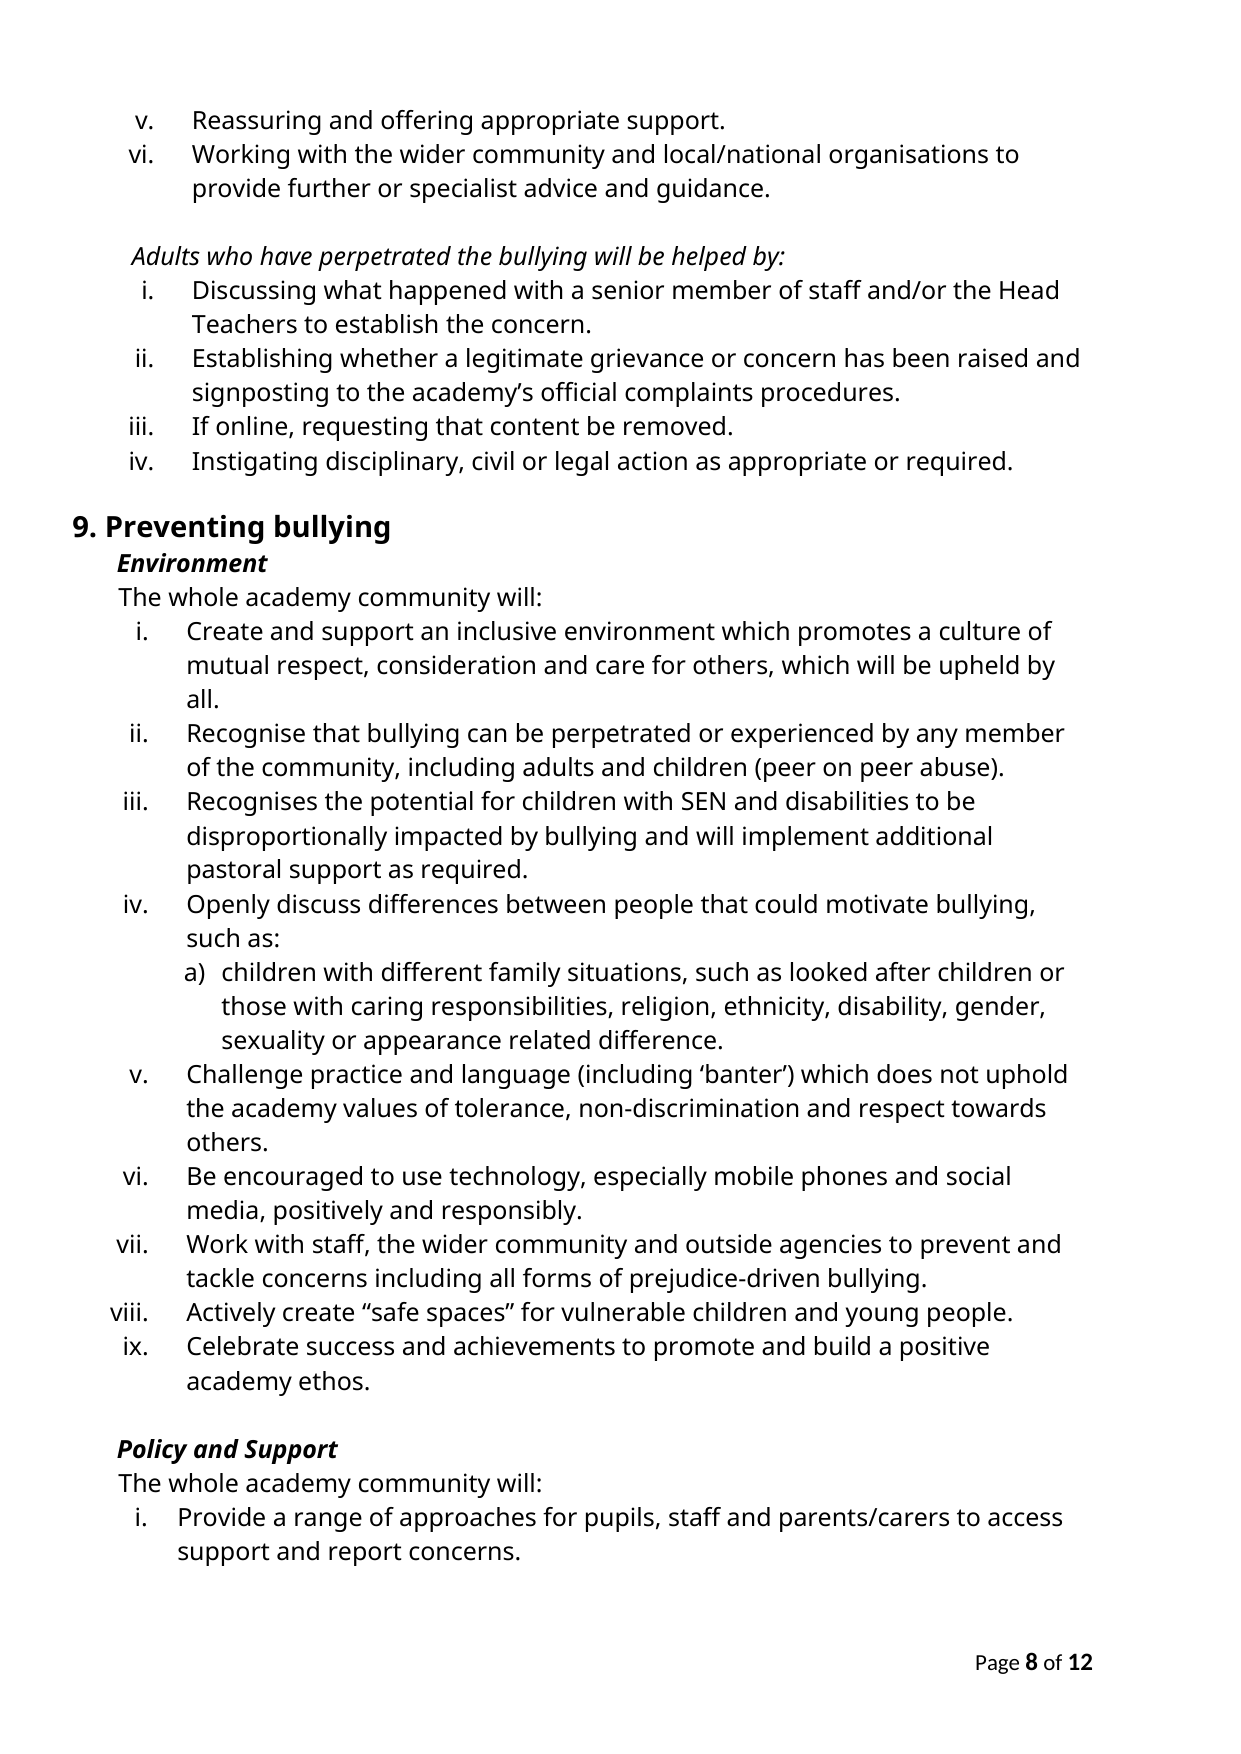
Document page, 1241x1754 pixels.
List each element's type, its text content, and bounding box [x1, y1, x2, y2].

list Discussing what happened with a senior member of staff and/or the Head Teachers to establish the concern. [154, 273, 1091, 341]
list Instigating disciplinary, civil or legal action as appropriate or required. [154, 443, 1091, 477]
list Recognise that bullying can be perpetrated or experienced by any member of the community, including adults and children (peer on peer abuse). [148, 716, 1091, 784]
subtitle 9. Preventing bullying [72, 506, 1093, 546]
list If online, requesting that content be removed. [154, 409, 1091, 443]
list Celebrate success and achievements to promote and build a positive academy ethos. [148, 1329, 1091, 1397]
text The whole academy community will: [118, 580, 1091, 614]
subtitle Policy and Support [117, 1431, 1093, 1465]
list Work with staff, the wider community and outside agencies to prevent and tackle concerns including all forms of prejudice-driven bullying. [148, 1227, 1091, 1295]
list Establishing whether a legitimate grievance or concern has been raised and signposting to the academy’s official complaints procedures. [154, 341, 1091, 409]
subtitle Environment [117, 546, 1093, 580]
list Openly discuss differences between people that could motivate bullying, such as: [148, 886, 1091, 954]
list Challenge practice and language (including ‘banter’) which does not uphold the academy values of tolerance, non-discrimination and respect towards others. [148, 1057, 1091, 1159]
list Reassuring and offering appropriate support. [154, 102, 1083, 137]
list Actively create “safe spaces” for vulnerable children and young people. [148, 1295, 1091, 1329]
list Working with the wider community and local/national organisations to provide further or specialist advice and guidance. [154, 137, 1083, 205]
text The whole academy community will: [118, 1465, 1056, 1499]
list children with different family situations, such as looked after children or those with caring responsibilities, religion, ethnicity, disability, gender, sexuality or appearance related difference. [184, 954, 1091, 1057]
list Recognises the potential for children with SEN and disabilities to be disproportionally impacted by bullying and will implement additional pastoral support as required. [148, 784, 1091, 886]
list Create and support an inclusive environment which promotes a culture of mutual respect, consideration and care for others, which will be upheld by all. [148, 614, 1091, 716]
list Be encouraged to use technology, especially mobile phones and social media, positively and responsibly. [148, 1159, 1091, 1227]
text Adults who have perpetrated the bullying will be helped by: [132, 239, 1083, 273]
list Provide a range of approaches for pupils, staff and parents/carers to access support and report concerns. [147, 1499, 1082, 1567]
